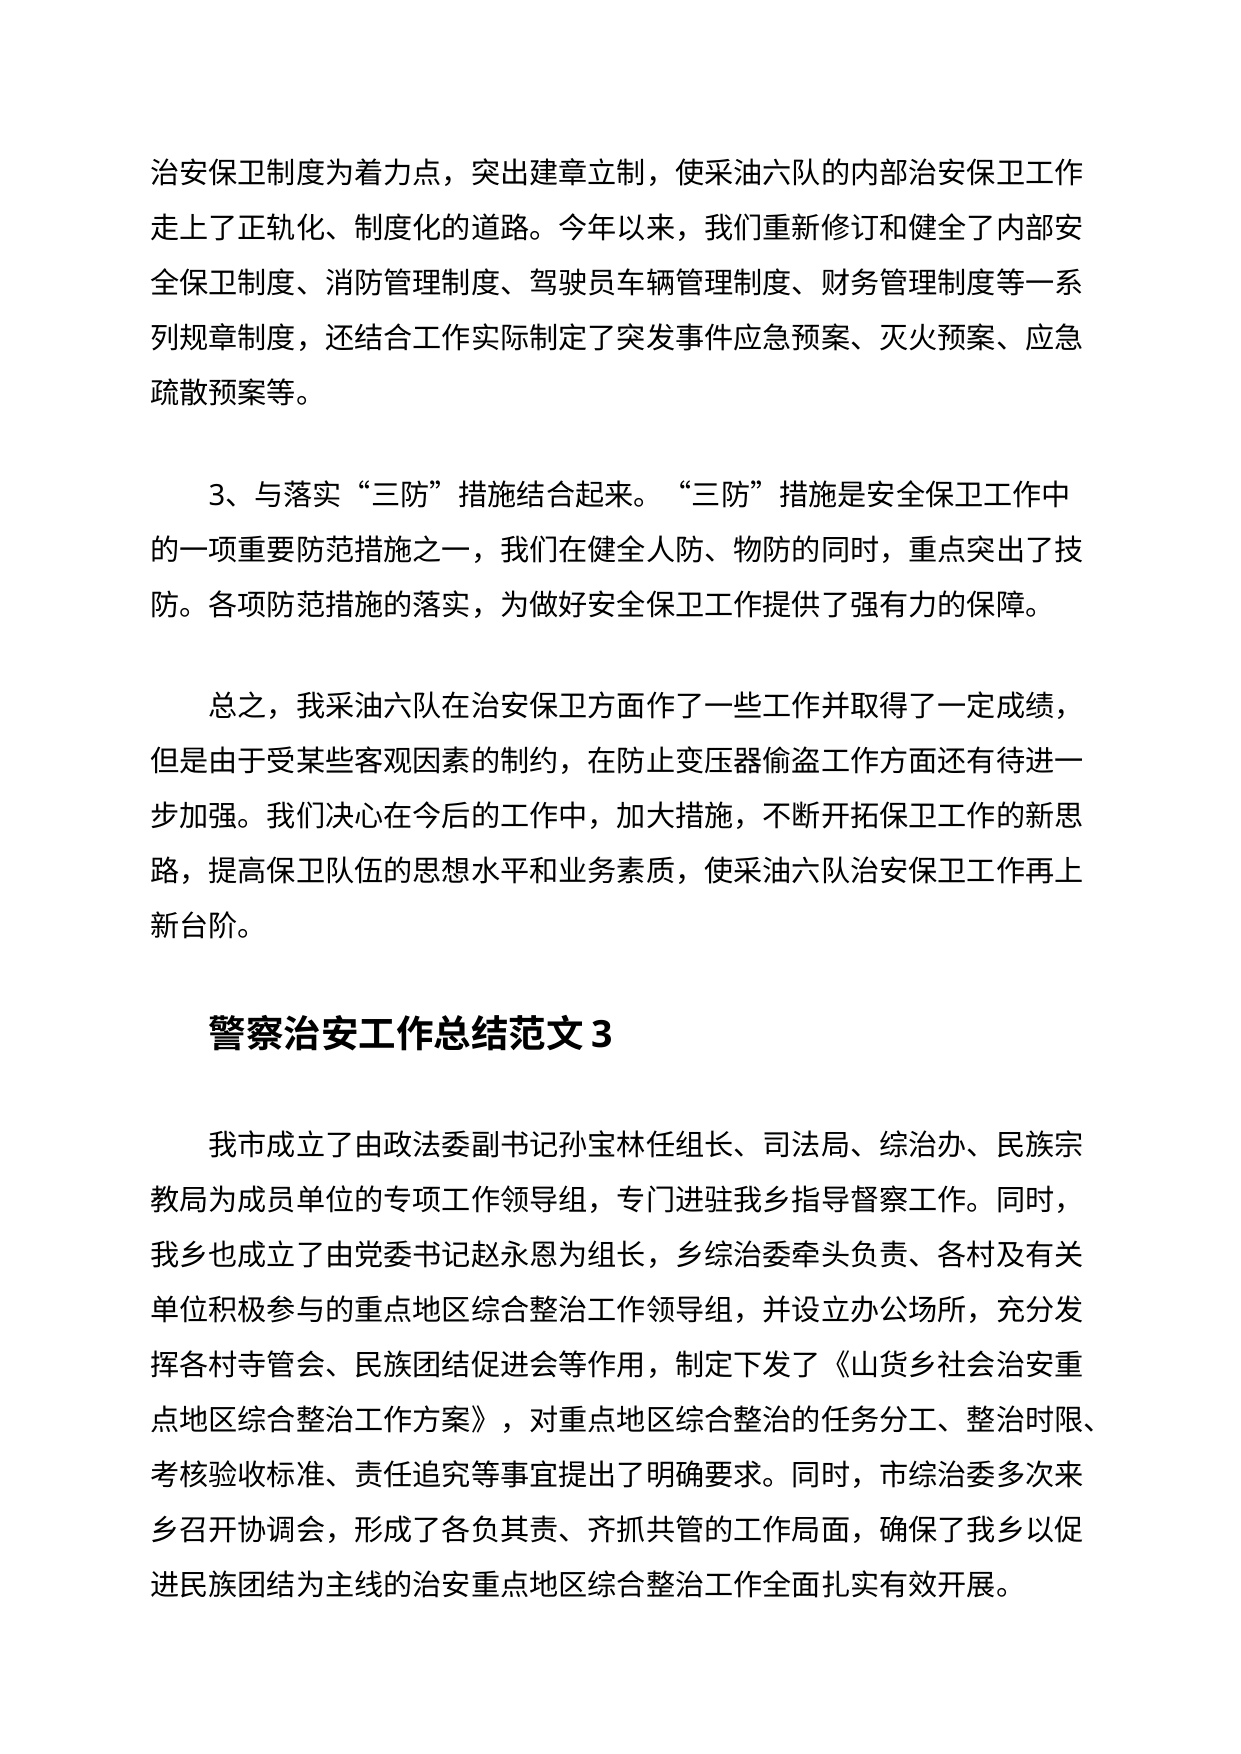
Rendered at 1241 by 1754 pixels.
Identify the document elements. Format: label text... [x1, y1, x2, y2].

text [150, 150, 1090, 412]
text 3、与落实“三防”措施结合起来。“三防”措施是安全保卫工作中的一项重要防范措施之一，我们在健全人防、物防的同时，重点突出了技防。各项防范措施的落实，为做好安全保卫工作提供了强有力的保障。 [150, 471, 1090, 623]
text 总之，我采油六队在治安保卫方面作了一些工作并取得了一定成绩，但是由于受某些客观因素的制约，在防止变压器偷盗工作方面还有待进一步加强。我们决心在今后的工作中，加大措施，不断开拓保卫工作的新思路，提高保卫队伍的思想水平和业务素质，使采油六队治安保卫工作再上新台阶。 [150, 683, 1090, 945]
text 警察治安工作总结范文3 [150, 1004, 1090, 1059]
text 我市成立了由政法委副书记孙宝林任组长、司法局、综治办、民族宗教局为成员单位的专项工作领导组，专门进驻我乡指导督察工作。同时，我乡也成立了由党委书记赵永恩为组长，乡综治委牵头负责、各村及有关单位积极参与的重点地区综合整治工作领导组，并设立办公场所，充分发挥各村寺管会、民族团结促进会等作用，制定下发了《山货乡社会治安重点地区综合整治工作方案》，对重点地区综合整治的任务分工、整治时限、考核验收标准、责任追究等事宜提出了明确要求。同时，市综治委多次来乡召开协调会，形成了各负其责、齐抓共管的工作局面，确保了我乡以促进民族团结为主线的治安重点地区综合整治工作全面扎实有效开展。 [150, 1122, 1090, 1603]
